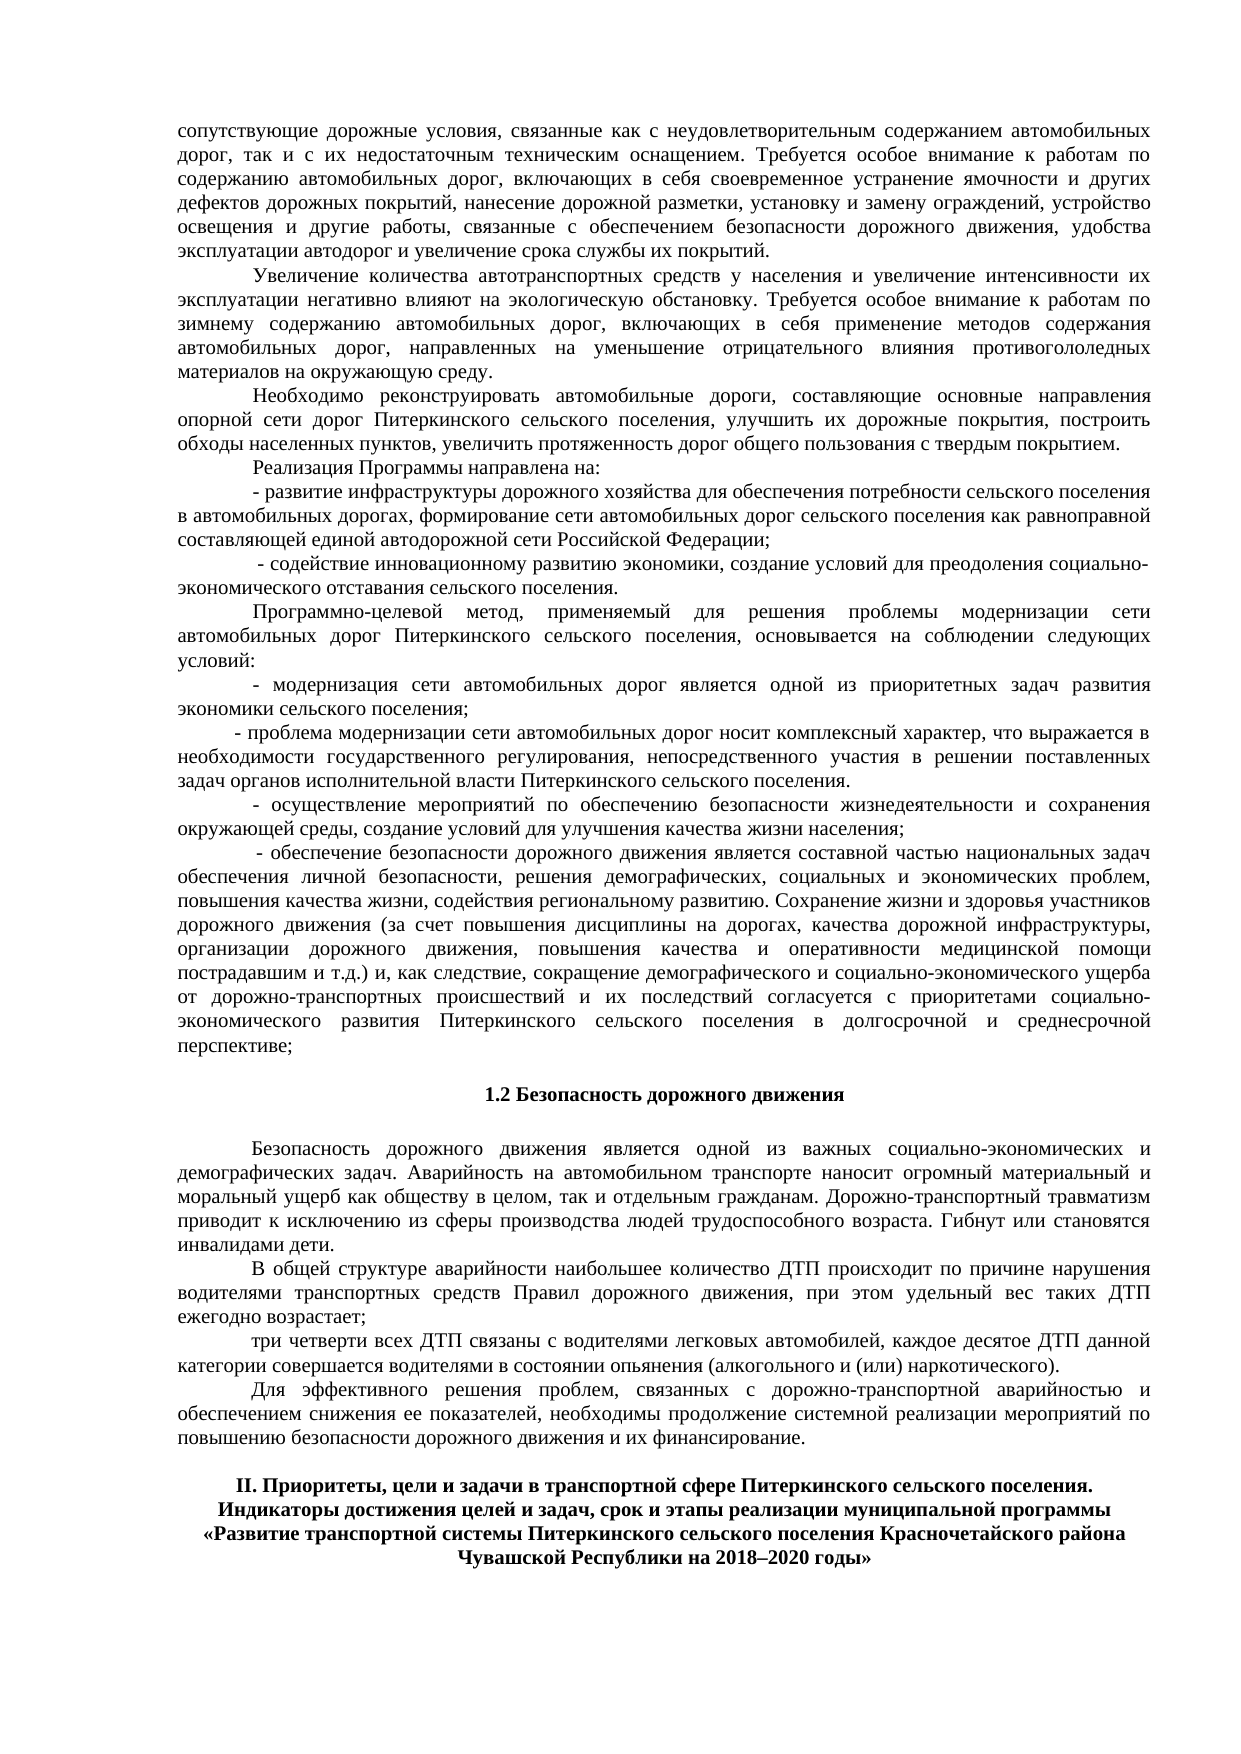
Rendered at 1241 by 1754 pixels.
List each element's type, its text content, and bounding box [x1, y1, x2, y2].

text - осуществление мероприятий по обеспечению безопасности жизнедеятельности и сохранения окружающей среды, создание условий для улучшения качества жизни населения; [177, 792, 1152, 840]
text Необходимо реконструировать автомобильные дороги, составляющие основные направления опорной сети дорог Питеркинского сельского поселения, улучшить их дорожные покрытия, построить обходы населенных пунктов, увеличить протяженность дорог общего пользования с твердым покрытием. [177, 383, 1152, 455]
text - модернизация сети автомобильных дорог является одной из приоритетных задач развития экономики сельского поселения; [177, 672, 1152, 720]
text - содействие инновационному развитию экономики, создание условий для преодоления социально-экономического отставания сельского поселения. [177, 551, 1152, 599]
text Безопасность дорожного движения является одной из важных социально-экономических и демографических задач. Аварийность на автомобильном транспорте наносит огромный материальный и моральный ущерб как обществу в целом, так и отдельным гражданам. Дорожно-транспортный травматизм приводит к исключению из сферы производства людей трудоспособного возраста. Гибнут или становятся инвалидами дети. [177, 1136, 1152, 1256]
subtitle 1.2 Безопасность дорожного движения [177, 1082, 1152, 1106]
text Реализация Программы направлена на: [177, 455, 1152, 479]
text - обеспечение безопасности дорожного движения является составной частью национальных задач обеспечения личной безопасности, решения демографических, социальных и экономических проблем, повышения качества жизни, содействия региональному развитию. Сохранение жизни и здоровья участников дорожного движения (за счет повышения дисциплины на дорогах, качества дорожной инфраструктуры, организации дорожного движения, повышения качества и оперативности медицинской помощи пострадавшим и т.д.) и, как следствие, сокращение демографического и социально-экономического ущерба от дорожно-транспортных происшествий и их последствий согласуется с приоритетами социально-экономического развития Питеркинского сельского поселения в долгосрочной и среднесрочной перспективе; [177, 840, 1152, 1057]
text Программно-целевой метод, применяемый для решения проблемы модернизации сети автомобильных дорог Питеркинского сельского поселения, основывается на соблюдении следующих условий: [177, 599, 1152, 672]
text II. Приоритеты, цели и задачи в транспортной сфере Питеркинского сельского поселения. Индикаторы достижения целей и задач, срок и этапы реализации муниципальной программы «Развитие транспортной системы Питеркинского сельского поселения Красночетайского района Чувашской Республики на 2018–2020 годы» [177, 1473, 1152, 1569]
text - проблема модернизации сети автомобильных дорог носит комплексный характер, что выражается в необходимости государственного регулирования, непосредственного участия в решении поставленных задач органов исполнительной власти Питеркинского сельского поселения. [177, 720, 1152, 792]
text три четверти всех ДТП связаны с водителями легковых автомобилей, каждое десятое ДТП данной категории совершается водителями в состоянии опьянения (алкогольного и (или) наркотического). [177, 1328, 1152, 1377]
text Увеличение количества автотранспортных средств у населения и увеличение интенсивности их эксплуатации негативно влияют на экологическую обстановку. Требуется особое внимание к работам по зимнему содержанию автомобильных дорог, включающих в себя применение методов содержания автомобильных дорог, направленных на уменьшение отрицательного влияния противогололедных материалов на окружающую среду. [177, 262, 1152, 383]
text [177, 118, 1152, 262]
text - развитие инфраструктуры дорожного хозяйства для обеспечения потребности сельского поселения в автомобильных дорогах, формирование сети автомобильных дорог сельского поселения как равноправной составляющей единой автодорожной сети Российской Федерации; [177, 479, 1152, 551]
text Для эффективного решения проблем, связанных с дорожно-транспортной аварийностью и обеспечением снижения ее показателей, необходимы продолжение системной реализации мероприятий по повышению безопасности дорожного движения и их финансирование. [177, 1377, 1152, 1449]
text В общей структуре аварийности наибольшее количество ДТП происходит по причине нарушения водителями транспортных средств Правил дорожного движения, при этом удельный вес таких ДТП ежегодно возрастает; [177, 1256, 1152, 1328]
